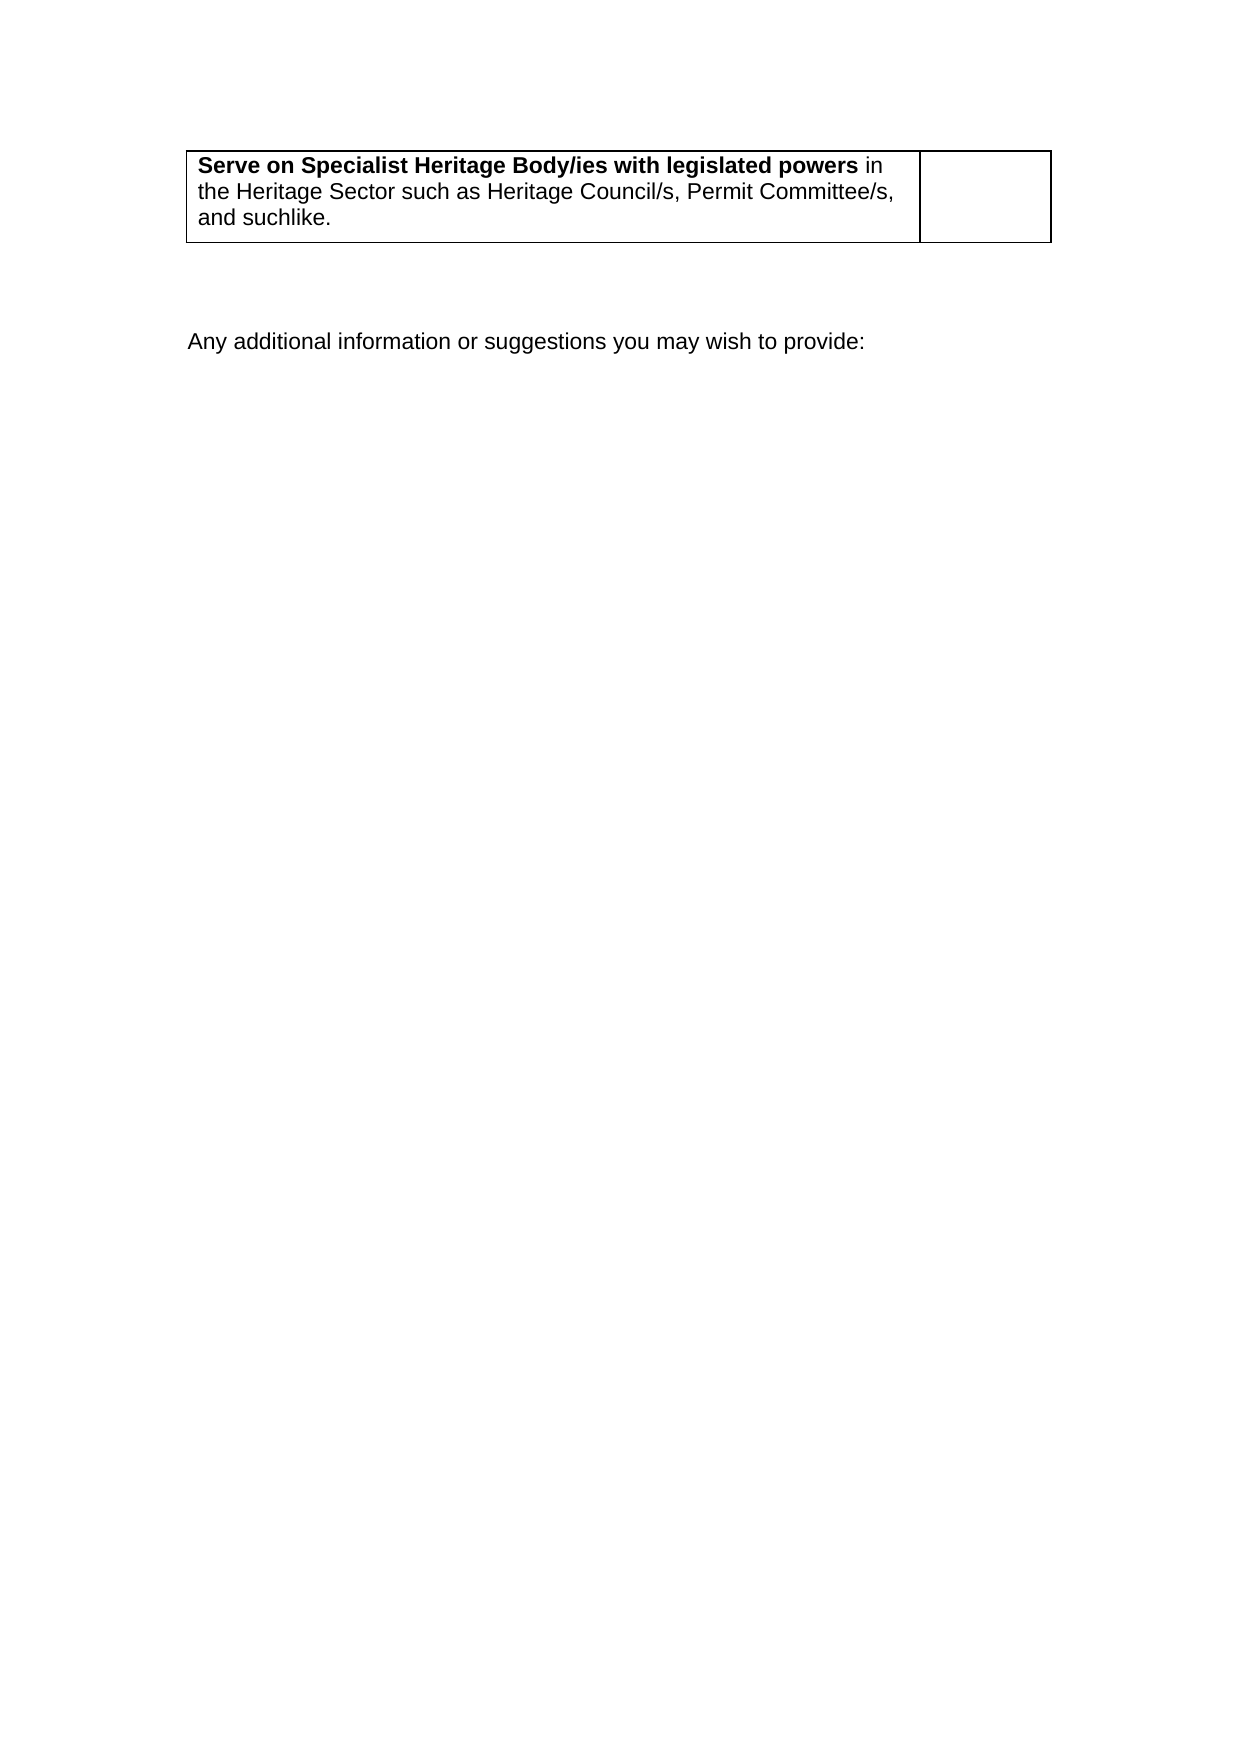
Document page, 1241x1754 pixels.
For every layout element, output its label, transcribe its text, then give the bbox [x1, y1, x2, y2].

table_cell [921, 152, 1050, 242]
text Any additional information or suggestions you may wish to provide: [187, 328, 1053, 354]
table_cell Serve on Specialist Heritage Body/ies with legislated powers in the Heritage Sector such as Heritage Council/s, Permit Committee/s, and suchlike. [187, 152, 919, 242]
